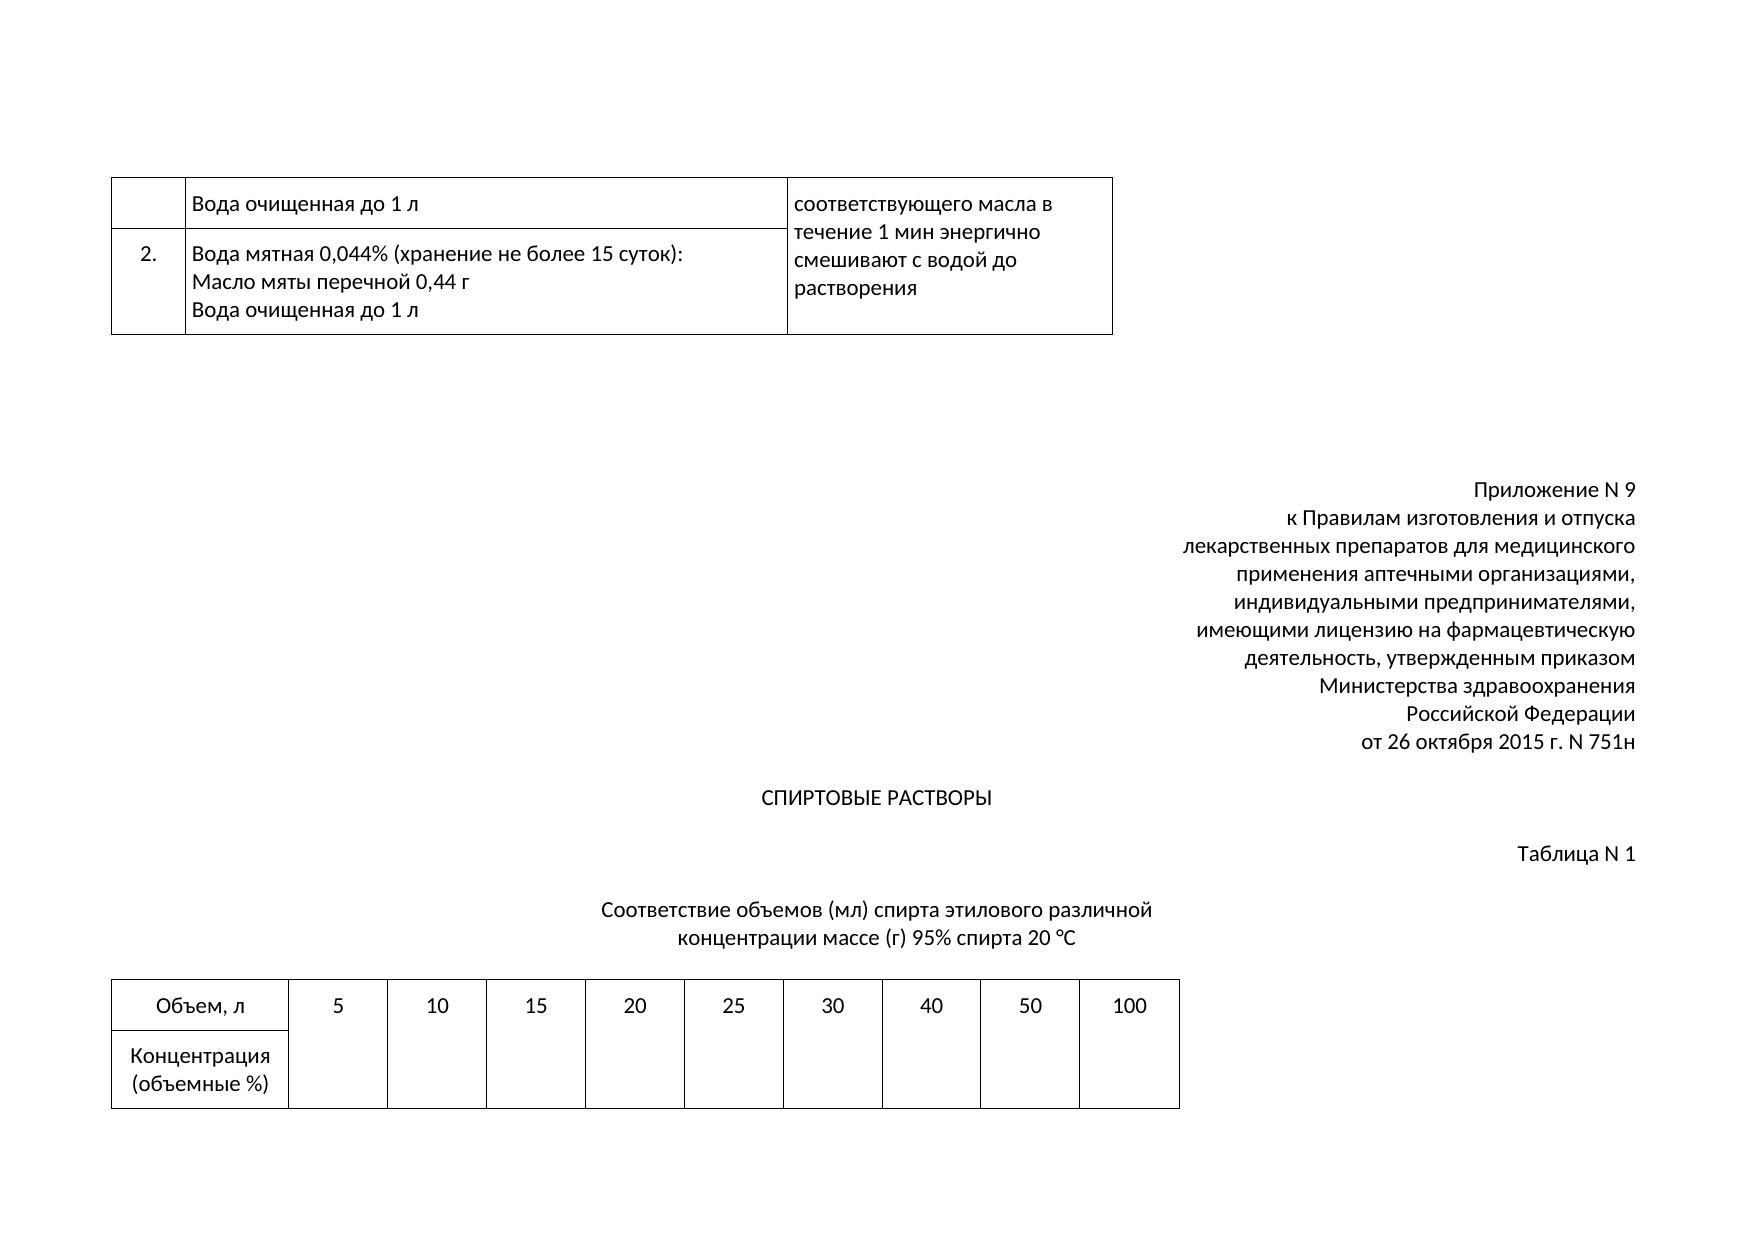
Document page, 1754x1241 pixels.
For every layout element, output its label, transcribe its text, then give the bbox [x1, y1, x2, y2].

table_header 25 [685, 980, 783, 1108]
table_header 50 [981, 980, 1079, 1108]
table_header 100 [1080, 980, 1179, 1108]
text Российской Федерации [118, 699, 1636, 727]
text к Правилам изготовления и отпуска [118, 503, 1636, 531]
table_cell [186, 178, 787, 227]
table_header 15 [487, 980, 585, 1108]
table_header 10 [388, 980, 486, 1108]
table_cell 2. [112, 229, 185, 334]
text деятельность, утвержденным приказом [118, 643, 1636, 671]
table_header 30 [784, 980, 882, 1108]
table_cell 1. [112, 178, 185, 227]
table_header Объем, л [112, 980, 288, 1030]
text Приложение N 9 [118, 475, 1636, 503]
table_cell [788, 178, 1112, 334]
text СПИРТОВЫЕ РАСТВОРЫ [118, 783, 1636, 811]
table_cell Вода мятная 0,044% (хранение не более 15 суток): Масло мяты перечной 0,44 г Вода очищенная до 1 л [186, 229, 787, 334]
table_cell Концентрация (объемные %) [112, 1031, 288, 1108]
text индивидуальными предпринимателями, [118, 587, 1636, 615]
text лекарственных препаратов для медицинского [118, 531, 1636, 559]
table_header 5 [289, 980, 387, 1108]
text Министерства здравоохранения [118, 671, 1636, 699]
text Соответствие объемов (мл) спирта этилового различной [118, 895, 1636, 923]
table_header 40 [883, 980, 980, 1108]
text Таблица N 1 [118, 839, 1636, 867]
text применения аптечными организациями, [118, 559, 1636, 587]
text концентрации массе (г) 95% спирта 20 °C [118, 923, 1636, 951]
table_header 20 [586, 980, 684, 1108]
text от 26 октября 2015 г. N 751н [118, 727, 1636, 755]
text имеющими лицензию на фармацевтическую [118, 615, 1636, 643]
